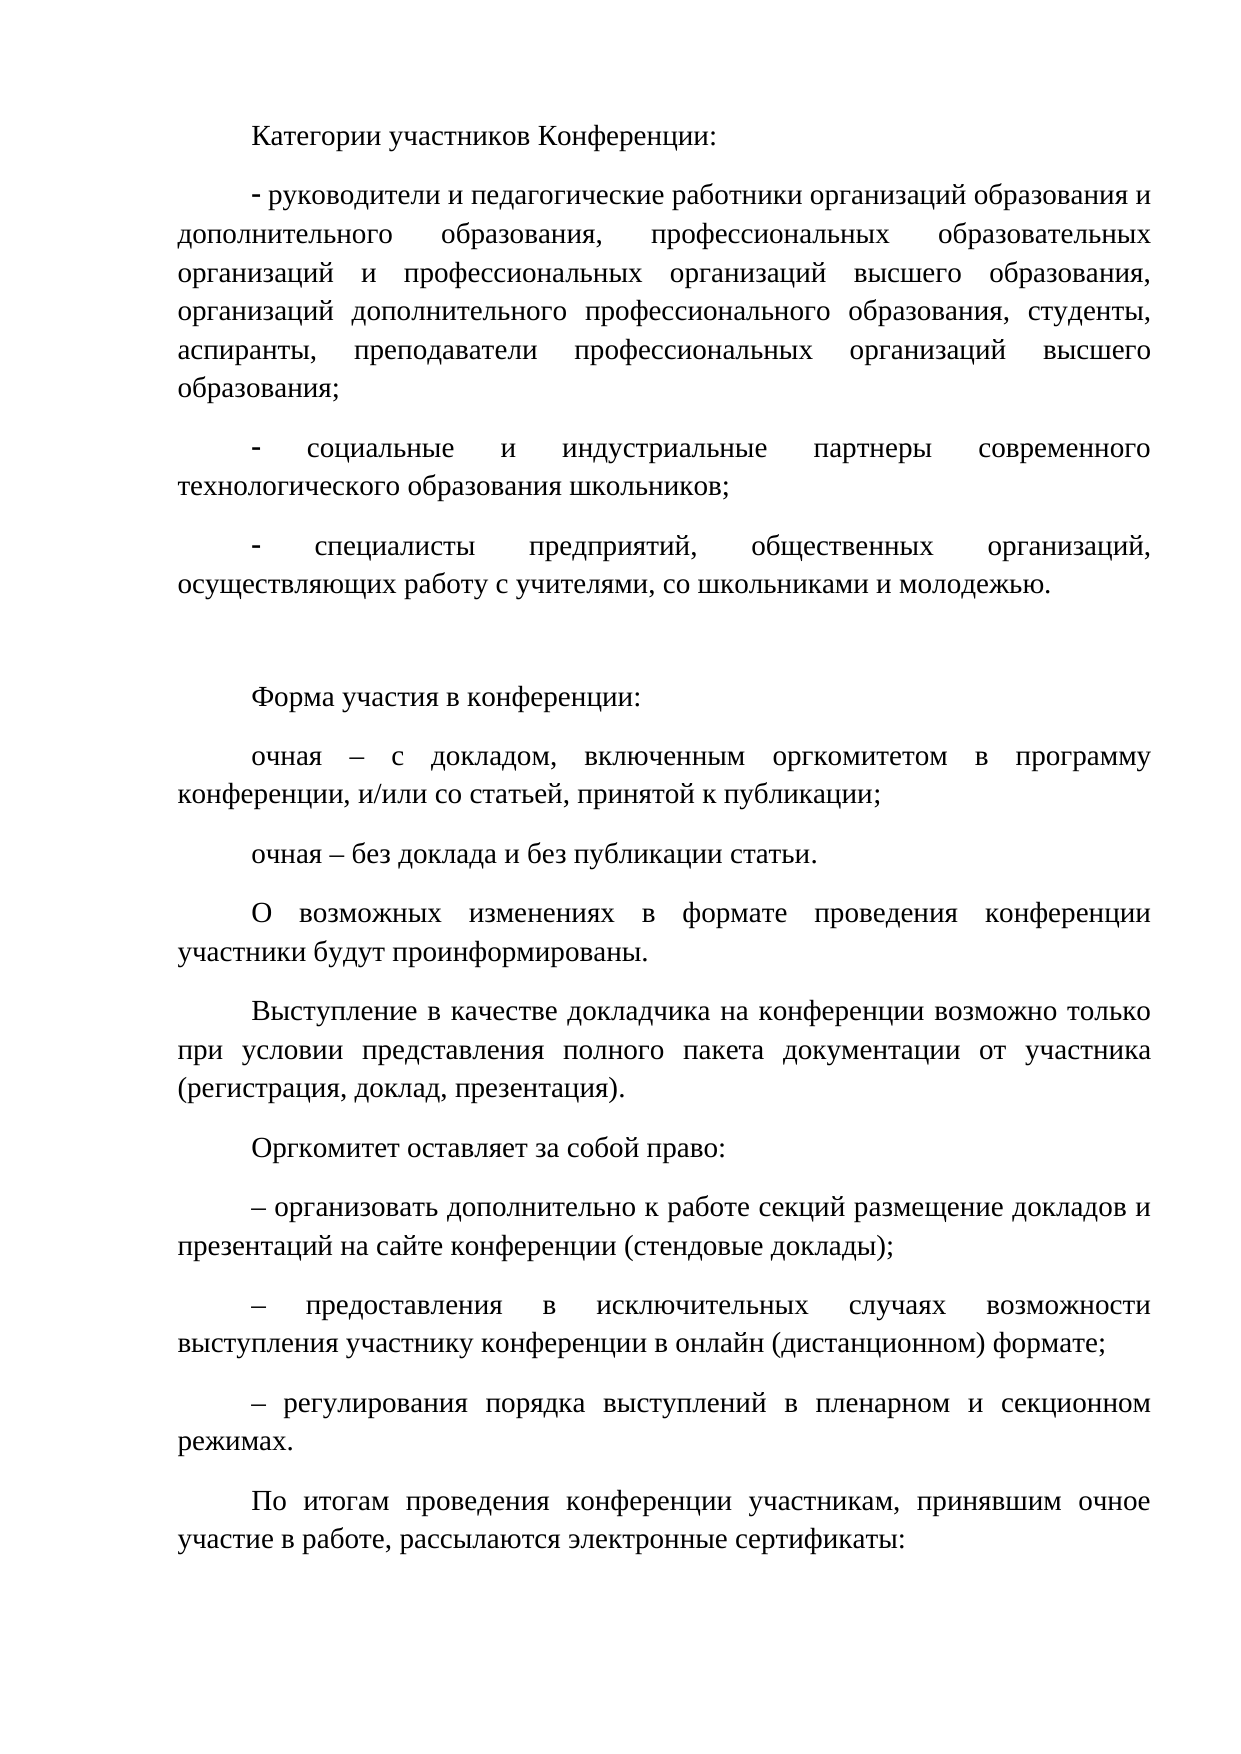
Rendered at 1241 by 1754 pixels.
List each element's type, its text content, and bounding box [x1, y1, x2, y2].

text О возможных изменениях в формате проведения конференции участники будут проинформированы. [177, 895, 1152, 967]
text очная – с докладом, включенным оргкомитетом в программу конференции, и/или со статьей, принятой к публикации; [177, 738, 1152, 810]
text специалисты предприятий, общественных организаций, осуществляющих работу с учителями, со школьниками и молодежью. [177, 528, 1152, 600]
text социальные и индустриальные партнеры современного технологического образования школьников; [177, 430, 1152, 502]
text – организовать дополнительно к работе секций размещение докладов и презентаций на сайте конференции (стендовые доклады); [177, 1189, 1152, 1261]
text – регулирования порядка выступлений в пленарном и секционном режимах. [177, 1385, 1152, 1457]
text По итогам проведения конференции участникам, принявшим очное участие в работе, рассылаются электронные сертификаты: [177, 1483, 1152, 1555]
text очная – без доклада и без публикации статьи. [177, 836, 1152, 869]
text Оргкомитет оставляет за собой право: [177, 1130, 1152, 1163]
text – предоставления в исключительных случаях возможности выступления участнику конференции в онлайн (дистанционном) формате; [177, 1287, 1152, 1359]
text Выступление в качестве докладчика на конференции возможно только при условии представления полного пакета документации от участника (регистрация, доклад, презентация). [177, 993, 1152, 1104]
text Форма участия в конференции: [177, 679, 1152, 712]
text руководители и педагогические работники организаций образования и дополнительного образования, профессиональных образовательных организаций и профессиональных организаций высшего образования, организаций дополнительного профессионального образования, студенты, аспиранты, преподаватели профессиональных организаций высшего образования; [177, 177, 1152, 404]
text Категории участников Конференции: [177, 118, 1152, 152]
